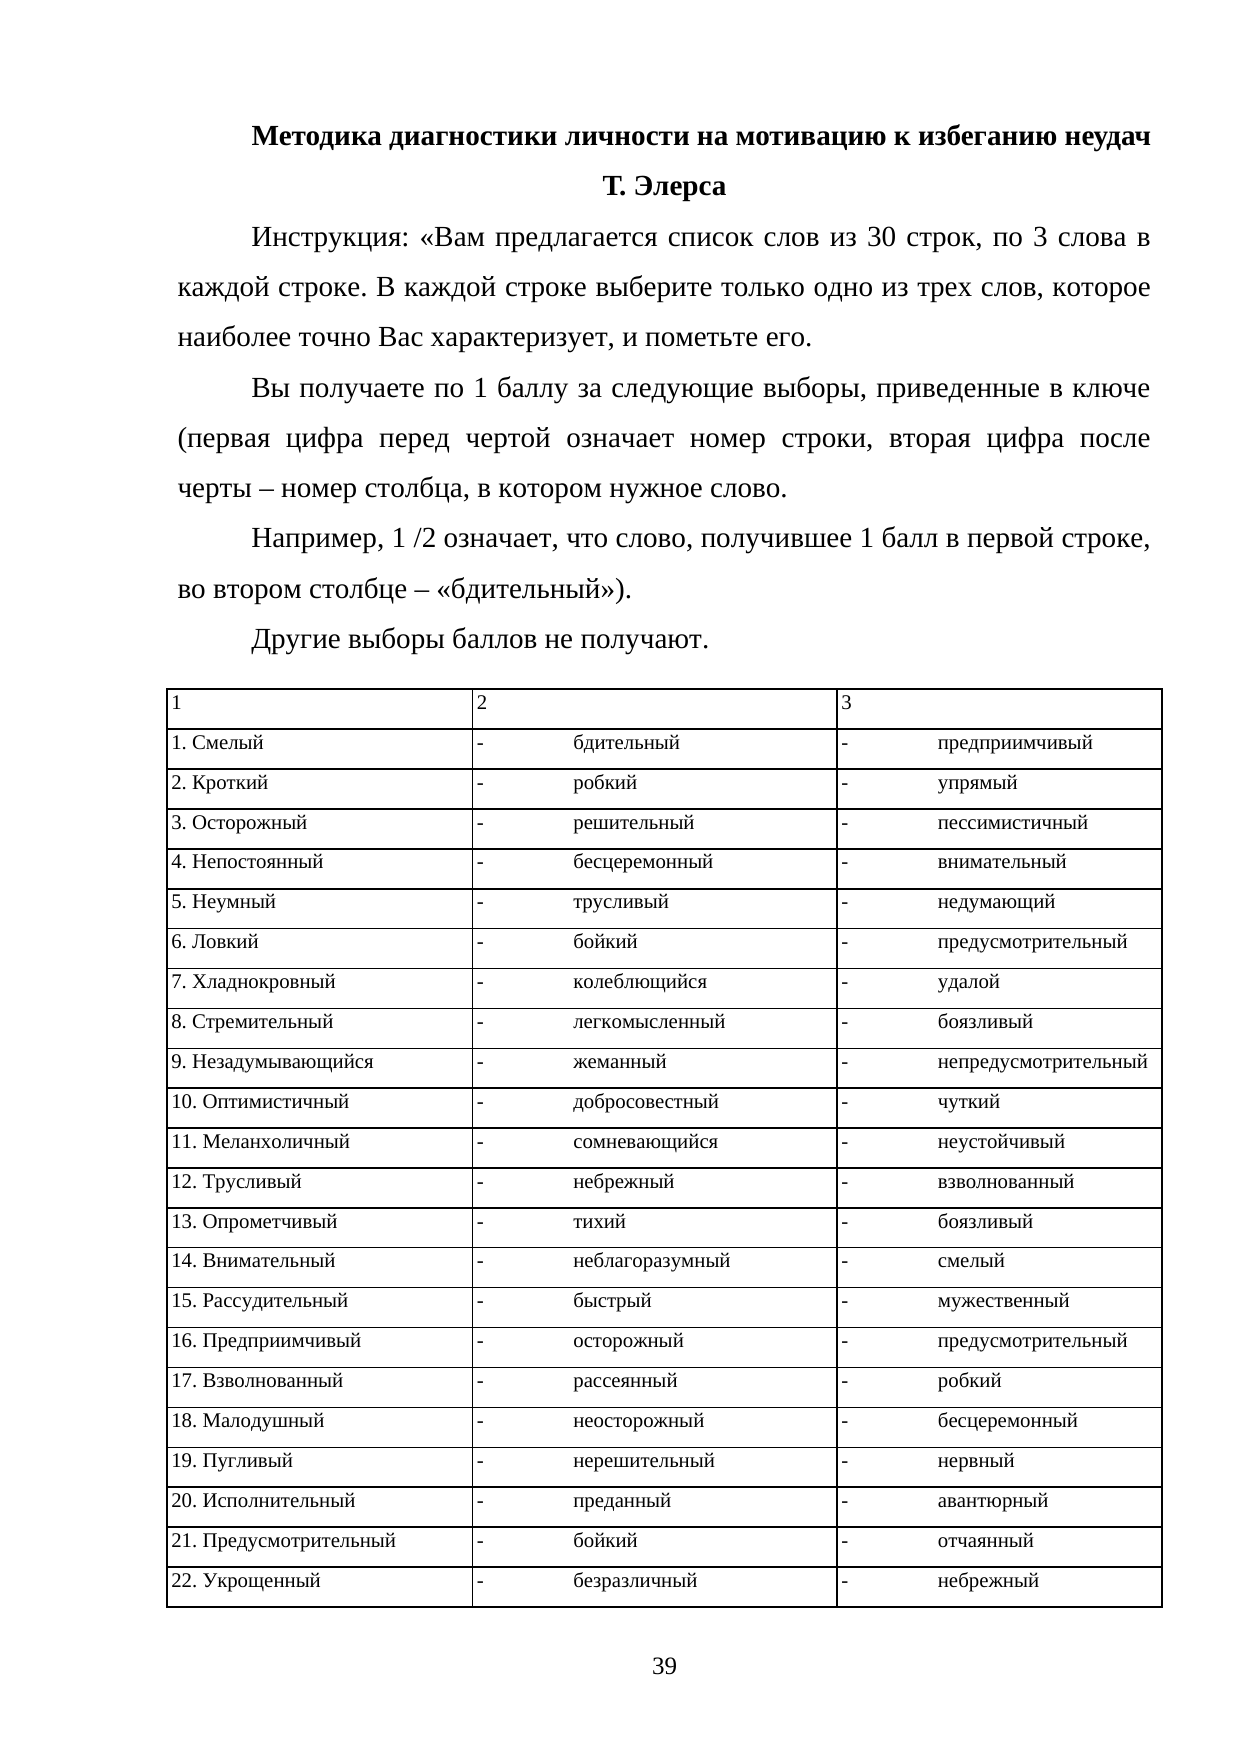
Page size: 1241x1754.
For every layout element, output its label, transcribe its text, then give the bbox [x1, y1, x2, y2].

table_cell удалой [838, 969, 1161, 1007]
table_cell тихий [473, 1209, 836, 1247]
table_cell смелый [838, 1248, 1161, 1287]
table_cell 12. Трусливый [168, 1169, 472, 1207]
table_cell бдительный [473, 730, 836, 768]
table_cell добросовестный [473, 1089, 836, 1127]
table_cell осторожный [473, 1328, 836, 1367]
table_cell 21. Предусмотрительный [168, 1528, 472, 1566]
table_cell легкомысленный [473, 1009, 836, 1047]
table_cell 10. Оптимистичный [168, 1089, 472, 1127]
table_cell предусмотрительный [838, 1328, 1161, 1367]
table_cell бойкий [473, 929, 836, 968]
table_cell бесцеремонный [838, 1408, 1161, 1446]
table_cell 8. Стремительный [168, 1009, 472, 1047]
table_cell неустойчивый [838, 1129, 1161, 1167]
table_header 3 [838, 690, 1161, 728]
table_cell решительный [473, 810, 836, 848]
table_cell взволнованный [838, 1169, 1161, 1207]
table_cell небрежный [838, 1568, 1161, 1606]
table_cell пессимистичный [838, 810, 1161, 848]
table_cell бесцеремонный [473, 850, 836, 888]
table_header 2 [473, 690, 836, 728]
table_cell 15. Рассудительный [168, 1288, 472, 1327]
table_cell упрямый [838, 770, 1161, 808]
table_cell предусмотрительный [838, 929, 1161, 968]
table_cell 18. Малодушный [168, 1408, 472, 1446]
table_cell неблагоразумный [473, 1248, 836, 1287]
table_cell нервный [838, 1448, 1161, 1486]
text Например, 1 /2 означает, что слово, получившее 1 балл в первой строке, во втором столбце – «бдительный»). [177, 521, 1152, 604]
text Инструкция: «Вам предлагается список слов из 30 строк, по 3 слова в каждой строке. В каждой строке выберите только одно из трех слов, которое наиболее точно Вас характеризует, и пометьте его. [177, 219, 1152, 353]
table_cell 7. Хладнокровный [168, 969, 472, 1007]
table_cell неосторожный [473, 1408, 836, 1446]
table_header 1 [168, 690, 472, 728]
table_cell авантюрный [838, 1488, 1161, 1526]
table_cell жеманный [473, 1049, 836, 1087]
table_cell 13. Опрометчивый [168, 1209, 472, 1247]
table_cell 11. Меланхоличный [168, 1129, 472, 1167]
table_cell чуткий [838, 1089, 1161, 1127]
table_cell быстрый [473, 1288, 836, 1327]
table_cell рассеянный [473, 1368, 836, 1406]
table_cell боязливый [838, 1009, 1161, 1047]
subtitle Методика диагностики личности на мотивацию к избеганию неудач Т. Элерса [177, 118, 1152, 202]
table_cell сомневающийся [473, 1129, 836, 1167]
table_cell нерешительный [473, 1448, 836, 1486]
text Другие выборы баллов не получают. [177, 621, 1152, 655]
table_cell непредусмотрительный [838, 1049, 1161, 1087]
table_cell внимательный [838, 850, 1161, 888]
table_cell трусливый [473, 890, 836, 928]
table_cell предприимчивый [838, 730, 1161, 768]
table_cell робкий [473, 770, 836, 808]
table_cell 4. Непостоянный [168, 850, 472, 888]
table_cell безразличный [473, 1568, 836, 1606]
table_cell мужественный [838, 1288, 1161, 1327]
table_cell 2. Кроткий [168, 770, 472, 808]
table_cell 16. Предприимчивый [168, 1328, 472, 1367]
table_cell 19. Пугливый [168, 1448, 472, 1486]
table_cell небрежный [473, 1169, 836, 1207]
table_cell 9. Незадумывающийся [168, 1049, 472, 1087]
table_cell 22. Укрощенный [168, 1568, 472, 1606]
table_cell 1. Смелый [168, 730, 472, 768]
text Вы получаете по 1 баллу за следующие выборы, приведенные в ключе (первая цифра перед чертой означает номер строки, вторая цифра после черты – номер столбца, в котором нужное слово. [177, 370, 1152, 504]
table_cell 14. Внимательный [168, 1248, 472, 1287]
table_cell бойкий [473, 1528, 836, 1566]
table_cell преданный [473, 1488, 836, 1526]
table_cell робкий [838, 1368, 1161, 1406]
table_cell колеблющийся [473, 969, 836, 1007]
table_cell 5. Неумный [168, 890, 472, 928]
table_cell 20. Исполнительный [168, 1488, 472, 1526]
table_cell отчаянный [838, 1528, 1161, 1566]
table_cell 6. Ловкий [168, 929, 472, 968]
table_cell 3. Осторожный [168, 810, 472, 848]
table_cell боязливый [838, 1209, 1161, 1247]
table_cell 17. Взволнованный [168, 1368, 472, 1406]
table_cell недумающий [838, 890, 1161, 928]
